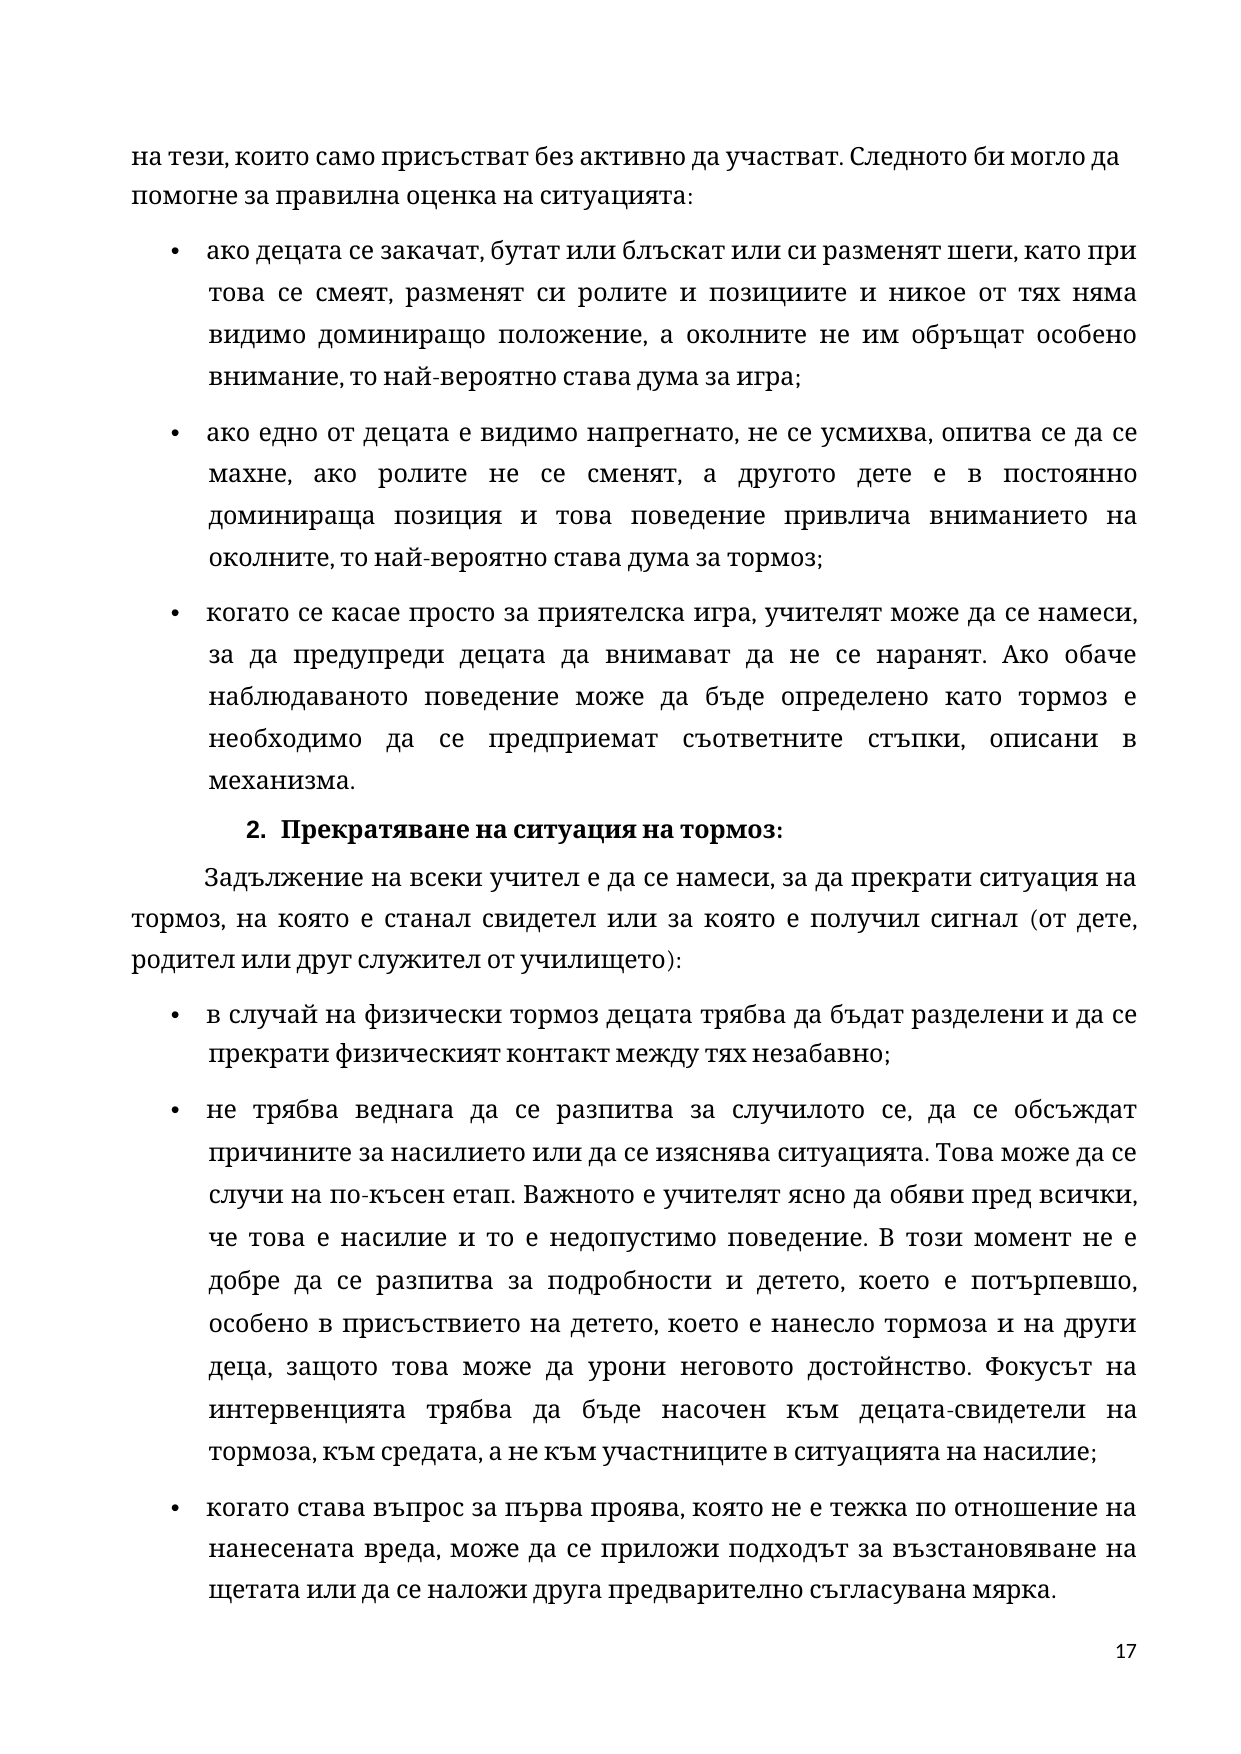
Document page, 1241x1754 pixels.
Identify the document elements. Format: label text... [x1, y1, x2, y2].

list в случай на физически тормоз децата трябва да бъдат разделени и да се прекрати физическият контакт между тях незабавно; [171, 1000, 1138, 1069]
list ако едно от децата е видимо напрегнато, не се усмихва, опитва се да се махне, ако ролите не се сменят, а другото дете е в постоянно доминираща позиция и това поведение привлича вниманието на околните, то най-вероятно става дума за тормоз; [171, 417, 1138, 573]
text 17 [1114, 1637, 1138, 1664]
list когато се касае просто за приятелска игра, учителят може да се намеси, за да предупреди децата да внимават да не се наранят. Ако обаче наблюдаваното поведение може да бъде определено като тормоз е необходимо да се предприемат съответните стъпки, описани в механизма. [171, 598, 1138, 795]
text на тези, които само присъстват без активно да участват. Следното би могло да помогне за правилна оценка на ситуацията: [131, 142, 1138, 211]
text 2. Прекратяване на ситуация на тормоз: [246, 815, 1138, 845]
list не трябва веднага да се разпитва за случилото се, да се обсъждат причините за насилието или да се изяснява ситуацията. Това може да се случи на по-късен етап. Важното е учителят ясно да обяви пред всички, че това е насилие и то е недопустимо поведение. В този момент не е добре да се разпитва за подробности и детето, което е потърпевшо, особено в присъствието на детето, което е нанесло тормоза и на други деца, защото това може да урони неговото достойнство. Фокусът на интервенцията трябва да бъде насочен към децата-свидетели на тормоза, към средата, а не към участниците в ситуацията на насилие; [171, 1095, 1138, 1467]
list когато става въпрос за първа проява, която не е тежка по отношение на нанесената вреда, може да се приложи подходът за възстановяване на щетата или да се наложи друга предварително съгласувана мярка. [171, 1493, 1138, 1605]
list ако децата се закачат, бутат или блъскат или си разменят шеги, като при това се смеят, разменят си ролите и позициите и никое от тях няма видимо доминиращо положение, а околните не им обръщат особено внимание, то най-вероятно става дума за игра; [171, 236, 1138, 392]
text Задължение на всеки учител е да се намеси, за да прекрати ситуация на тормоз, на която е станал свидетел или за която е получил сигнал (от дете, родител или друг служител от училището): [131, 863, 1138, 974]
